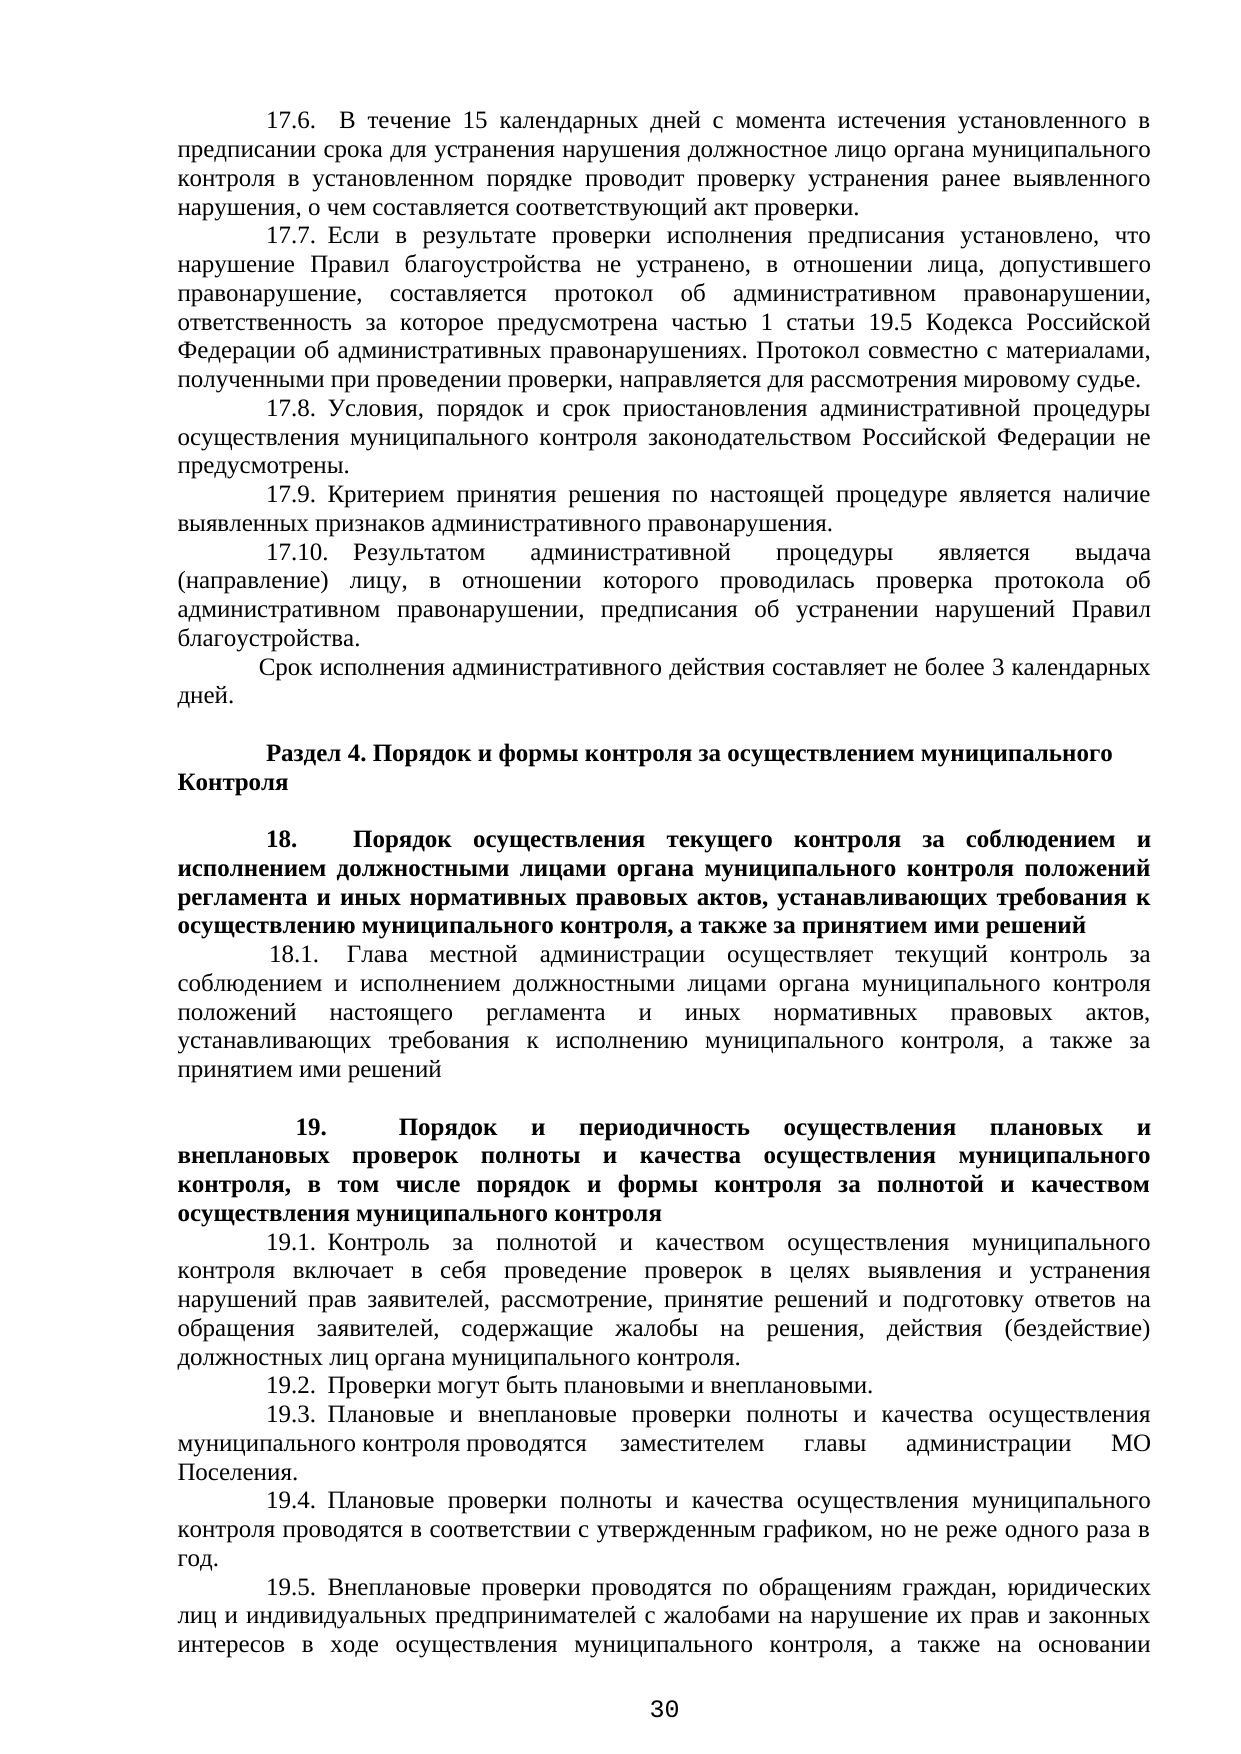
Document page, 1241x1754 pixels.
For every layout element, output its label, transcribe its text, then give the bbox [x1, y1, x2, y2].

list Порядок и периодичность осуществления плановых и внеплановых проверок полноты и качества осуществления муниципального контроля, в том числе порядок и формы контроля за полнотой и качеством осуществления муниципального контроля [177, 1112, 1151, 1227]
list Плановые и внеплановые проверки полноты и качества осуществления муниципального контроля проводятся заместителем главы администрации МО Поселения. [177, 1399, 1151, 1486]
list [177, 1572, 1151, 1658]
list Порядок осуществления текущего контроля за соблюдением и исполнением должностными лицами органа муниципального контроля положений регламента и иных нормативных правовых актов, устанавливающих требования к осуществлению муниципального контроля, а также за принятием ими решений [177, 824, 1151, 939]
text Контроля [177, 767, 1151, 796]
list Контроль за полнотой и качеством осуществления муниципального контроля включает в себя проведение проверок в целях выявления и устранения нарушений прав заявителей, рассмотрение, принятие решений и подготовку ответов на обращения заявителей, содержащие жалобы на решения, действия (бездействие) должностных лиц органа муниципального контроля. [177, 1227, 1151, 1371]
list Результатом административной процедуры является выдача (направление) лицу, в отношении которого проводилась проверка протокола об административном правонарушении, предписания об устранении нарушений Правил благоустройства. [177, 537, 1151, 652]
list Глава местной администрации осуществляет текущий контроль за соблюдением и исполнением должностными лицами органа муниципального контроля положений настоящего регламента и иных нормативных правовых актов, устанавливающих требования к исполнению муниципального контроля, а также за принятием ими решений [177, 939, 1151, 1083]
list В течение 15 календарных дней с момента истечения установленного в предписании срока для устранения нарушения должностное лицо органа муниципального контроля в установленном порядке проводит проверку устранения ранее выявленного нарушения, о чем составляется соответствующий акт проверки. [177, 106, 1151, 221]
list Если в результате проверки исполнения предписания установлено, что нарушение Правил благоустройства не устранено, в отношении лица, допустившего правонарушение, составляется протокол об административном правонарушении, ответственность за которое предусмотрена частью 1 статьи 19.5 Кодекса Российской Федерации об административных правонарушениях. Протокол совместно с материалами, полученными при проведении проверки, направляется для рассмотрения мировому судье. [177, 221, 1151, 393]
list Критерием принятия решения по настоящей процедуре является наличие выявленных признаков административного правонарушения. [177, 479, 1151, 537]
text Раздел 4. Порядок и формы контроля за осуществлением муниципального [177, 738, 1151, 767]
text Срок исполнения административного действия составляет не более 3 календарных дней. [177, 652, 1151, 709]
list Условия, порядок и срок приостановления административной процедуры осуществления муниципального контроля законодательством Российской Федерации не предусмотрены. [177, 393, 1151, 479]
list Проверки могут быть плановыми и внеплановыми. [177, 1371, 1151, 1399]
list Плановые проверки полноты и качества осуществления муниципального контроля проводятся в соответствии с утвержденным графиком, но не реже одного раза в год. [177, 1486, 1151, 1572]
